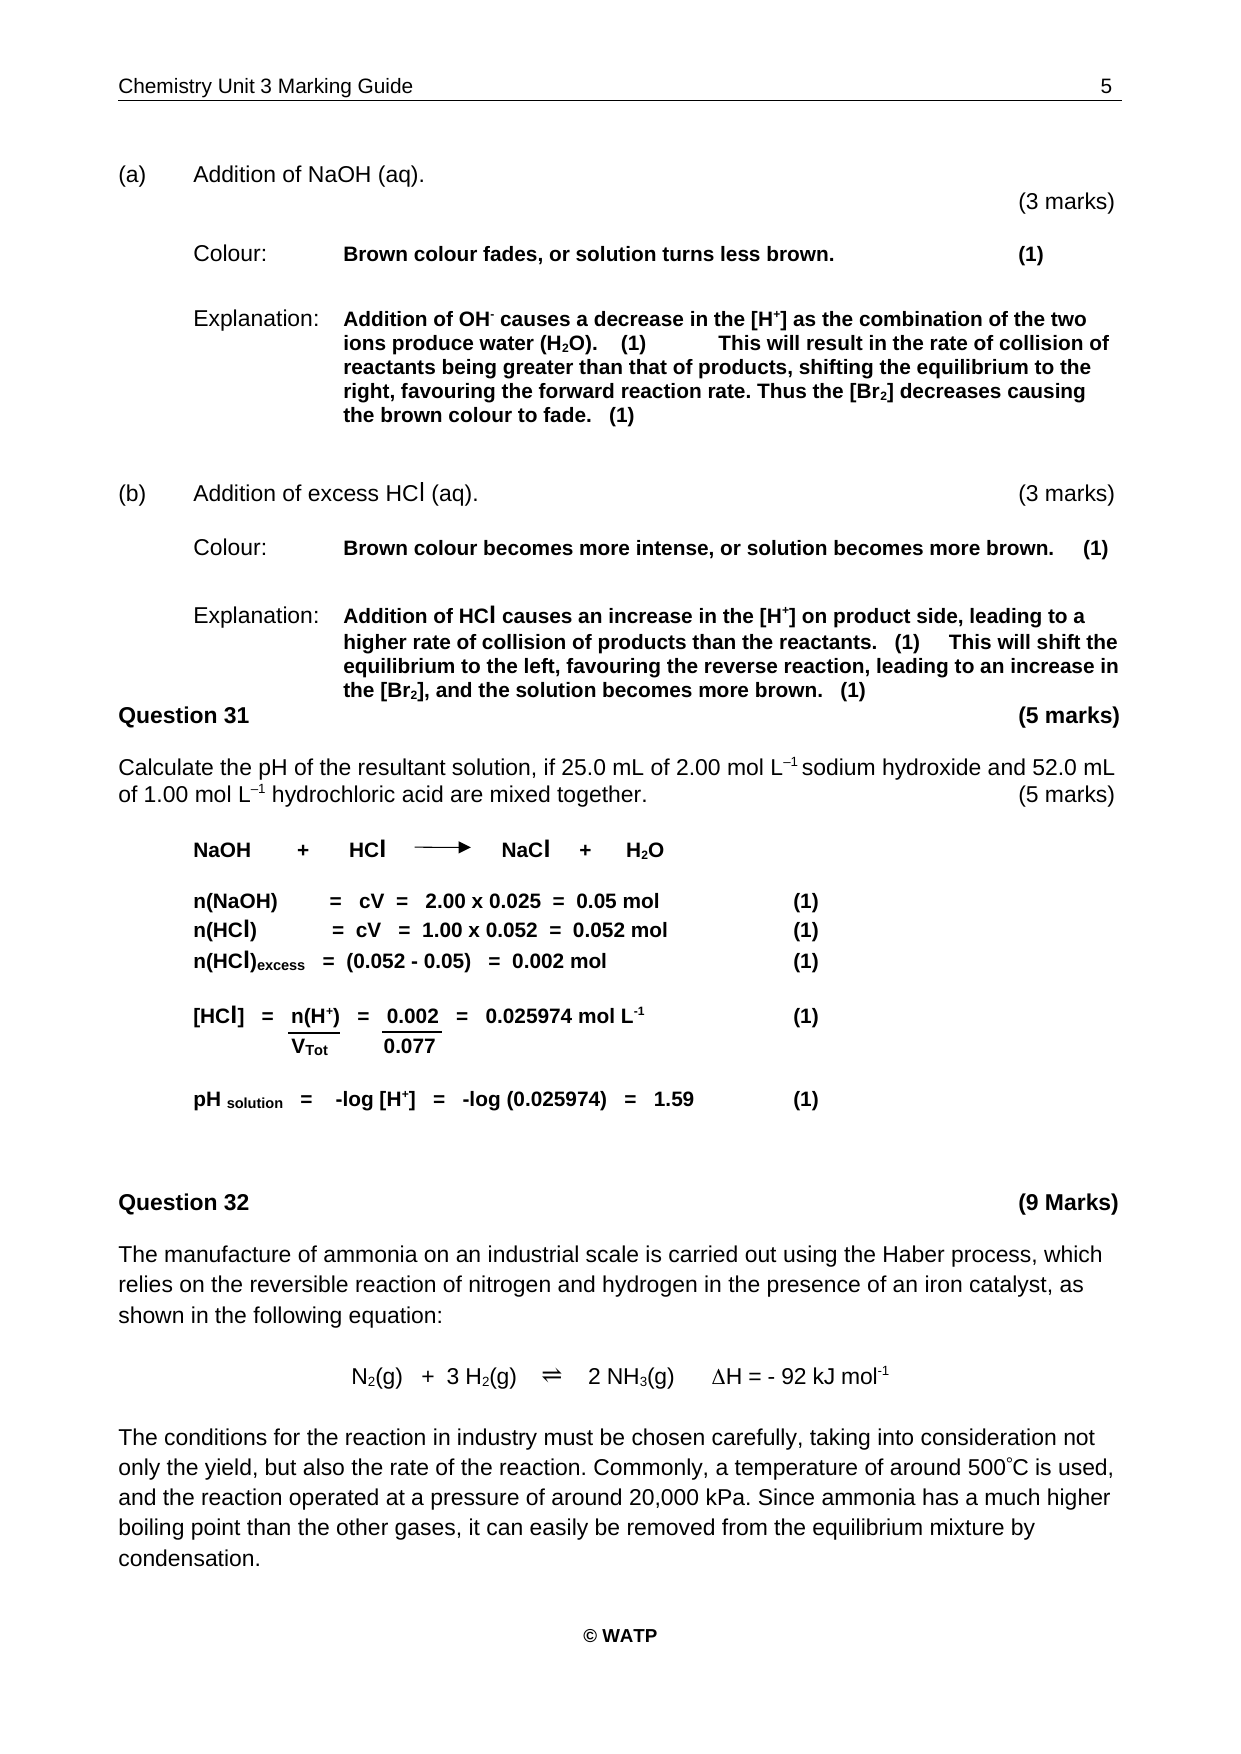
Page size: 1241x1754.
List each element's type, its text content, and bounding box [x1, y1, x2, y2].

text (a) Addition of NaOH (aq). (3 marks) [118, 161, 1122, 214]
text n(NaOH) = cV = 2.00 x 0.025 = 0.05 mol (1) [118, 889, 1124, 913]
text Colour: Brown colour becomes more intense, or solution becomes more brown. (1) [193, 534, 1122, 560]
text Explanation: Addition of OH- causes a decrease in the [H+] as the combination of the two ions produce water (H2O). (1) This will result in the rate of collision of reactants being greater than that of products, shifting the equilibrium to the right, favouring the forward reaction rate. Thus the [Br2] decreases causing the brown colour to fade. (1) [193, 305, 1122, 427]
text pH solution = -log [H+] = -log (0.025974) = 1.59 (1) [118, 1083, 1124, 1112]
text Colour: Brown colour fades, or solution turns less brown. (1) [118, 240, 1122, 267]
text The conditions for the reaction in industry must be chosen carefully, taking into consideration not only the yield, but also the rate of the reaction. Commonly, a temperature of around 500C is used, and the reaction operated at a pressure of around 20,000 kPa. Since ammonia has a much higher boiling point than the other gases, it can easily be removed from the equilibrium mixture by condensation. [118, 1424, 1122, 1571]
text VTot 0.077 [118, 1030, 1124, 1059]
text Question 32 (9 Marks) [118, 1188, 1122, 1215]
text Explanation: Addition of HCl causes an increase in the [H+] on product side, leading to a higher rate of collision of products than the reactants. (1) This will shift the equilibrium to the left, favouring the reverse reaction, leading to an increase in the [Br2], and the solution becomes more brown. (1) [193, 598, 1122, 702]
list Addition of excess HCl (aq). (3 marks) [118, 475, 1122, 509]
text Question 31 (5 marks) [118, 702, 1124, 728]
text Calculate the pH of the resultant solution, if 25.0 mL of 2.00 mol L–1 sodium hydroxide and 52.0 mL of 1.00 mol L–1 hydrochloric acid are mixed together. (5 marks) [118, 754, 1122, 807]
text n(HCl)excess = (0.052 - 0.05) = 0.002 mol (1) [118, 944, 1124, 975]
list N2(g) + 3 H2(g) 2 NH3(g) H = - 92 kJ mol-1 [118, 1362, 1122, 1389]
text NaOH + HCl NaCl + H2O [118, 833, 1124, 865]
text The manufacture of ammonia on an industrial scale is carried out using the Haber process, which relies on the reversible reaction of nitrogen and hydrogen in the presence of an iron catalyst, as shown in the following equation: [118, 1241, 1122, 1328]
text n(HCl) = cV = 1.00 x 0.052 = 0.052 mol (1) [118, 913, 1124, 944]
text [HCl] = n(H+) = 0.002 = 0.025974 mol L-1 (1) [118, 999, 1124, 1030]
